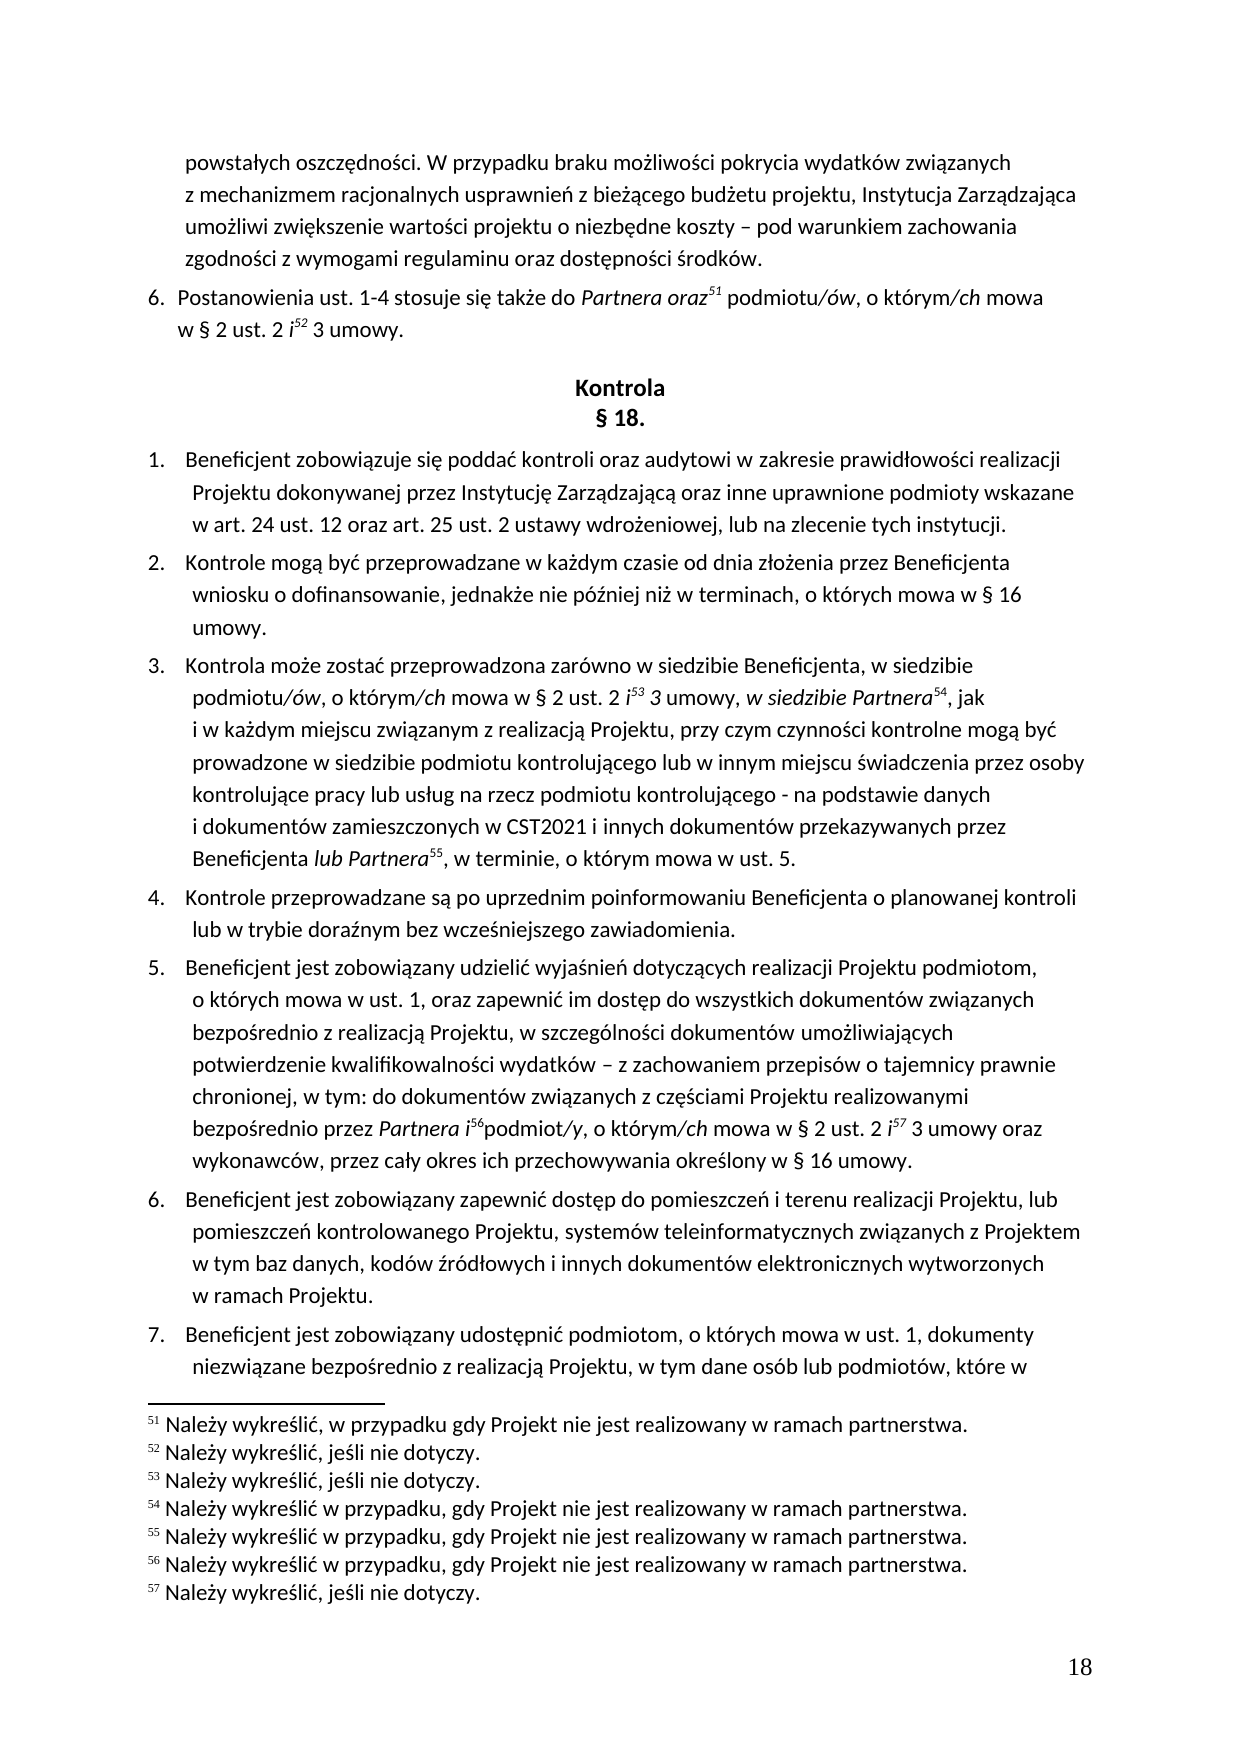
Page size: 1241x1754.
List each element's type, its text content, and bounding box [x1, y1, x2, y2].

list Beneficjent jest zobowiązany udzielić wyjaśnień dotyczących realizacji Projektu podmiotom, o których mowa w ust. 1, oraz zapewnić im dostęp do wszystkich dokumentów związanych bezpośrednio z realizacją Projektu, w szczególności dokumentów umożliwiających potwierdzenie kwalifikowalności wydatków – z zachowaniem przepisów o tajemnicy prawnie chronionej, w tym: do dokumentów związanych z częściami Projektu realizowanymi bezpośrednio przez Partnera ipodmiot/y, o którym/ch mowa w § 2 ust. 2 i 3 umowy oraz wykonawców, przez cały okres ich przechowywania określony w § 16 umowy. [148, 953, 1093, 1174]
list Kontrole przeprowadzane są po uprzednim poinformowaniu Beneficjenta o planowanej kontroli lub w trybie doraźnym bez wcześniejszego zawiadomienia. [148, 883, 1093, 943]
list Kontrola może zostać przeprowadzona zarówno w siedzibie Beneficjenta, w siedzibie podmiotu/ów, o którym/ch mowa w § 2 ust. 2 i 3 umowy, w siedzibie Partnera, jak i w każdym miejscu związanym z realizacją Projektu, przy czym czynności kontrolne mogą być prowadzone w siedzibie podmiotu kontrolującego lub w innym miejscu świadczenia przez osoby kontrolujące pracy lub usług na rzecz podmiotu kontrolującego - na podstawie danych i dokumentów zamieszczonych w CST2021 i innych dokumentów przekazywanych przez Beneficjenta lub Partnera, w terminie, o którym mowa w ust. 5. [148, 651, 1093, 872]
list Kontrole mogą być przeprowadzane w każdym czasie od dnia złożenia przez Beneficjenta wniosku o dofinansowanie, jednakże nie później niż w terminach, o których mowa w § 16 umowy. [148, 548, 1093, 641]
list Postanowienia ust. 1-4 stosuje się także do Partnera oraz podmiotu/ów, o którym/ch mowa w § 2 ust. 2 i 3 umowy. [148, 283, 1093, 343]
subtitle Kontrola § 18. [148, 372, 1093, 433]
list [148, 148, 1093, 272]
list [148, 1320, 1093, 1380]
list Beneficjent zobowiązuje się poddać kontroli oraz audytowi w zakresie prawidłowości realizacji Projektu dokonywanej przez Instytucję Zarządzającą oraz inne uprawnione podmioty wskazane w art. 24 ust. 12 oraz art. 25 ust. 2 ustawy wdrożeniowej, lub na zlecenie tych instytucji. [148, 446, 1093, 538]
list Beneficjent jest zobowiązany zapewnić dostęp do pomieszczeń i terenu realizacji Projektu, lub pomieszczeń kontrolowanego Projektu, systemów teleinformatycznych związanych z Projektem w tym baz danych, kodów źródłowych i innych dokumentów elektronicznych wytworzonych w ramach Projektu. [148, 1185, 1093, 1309]
